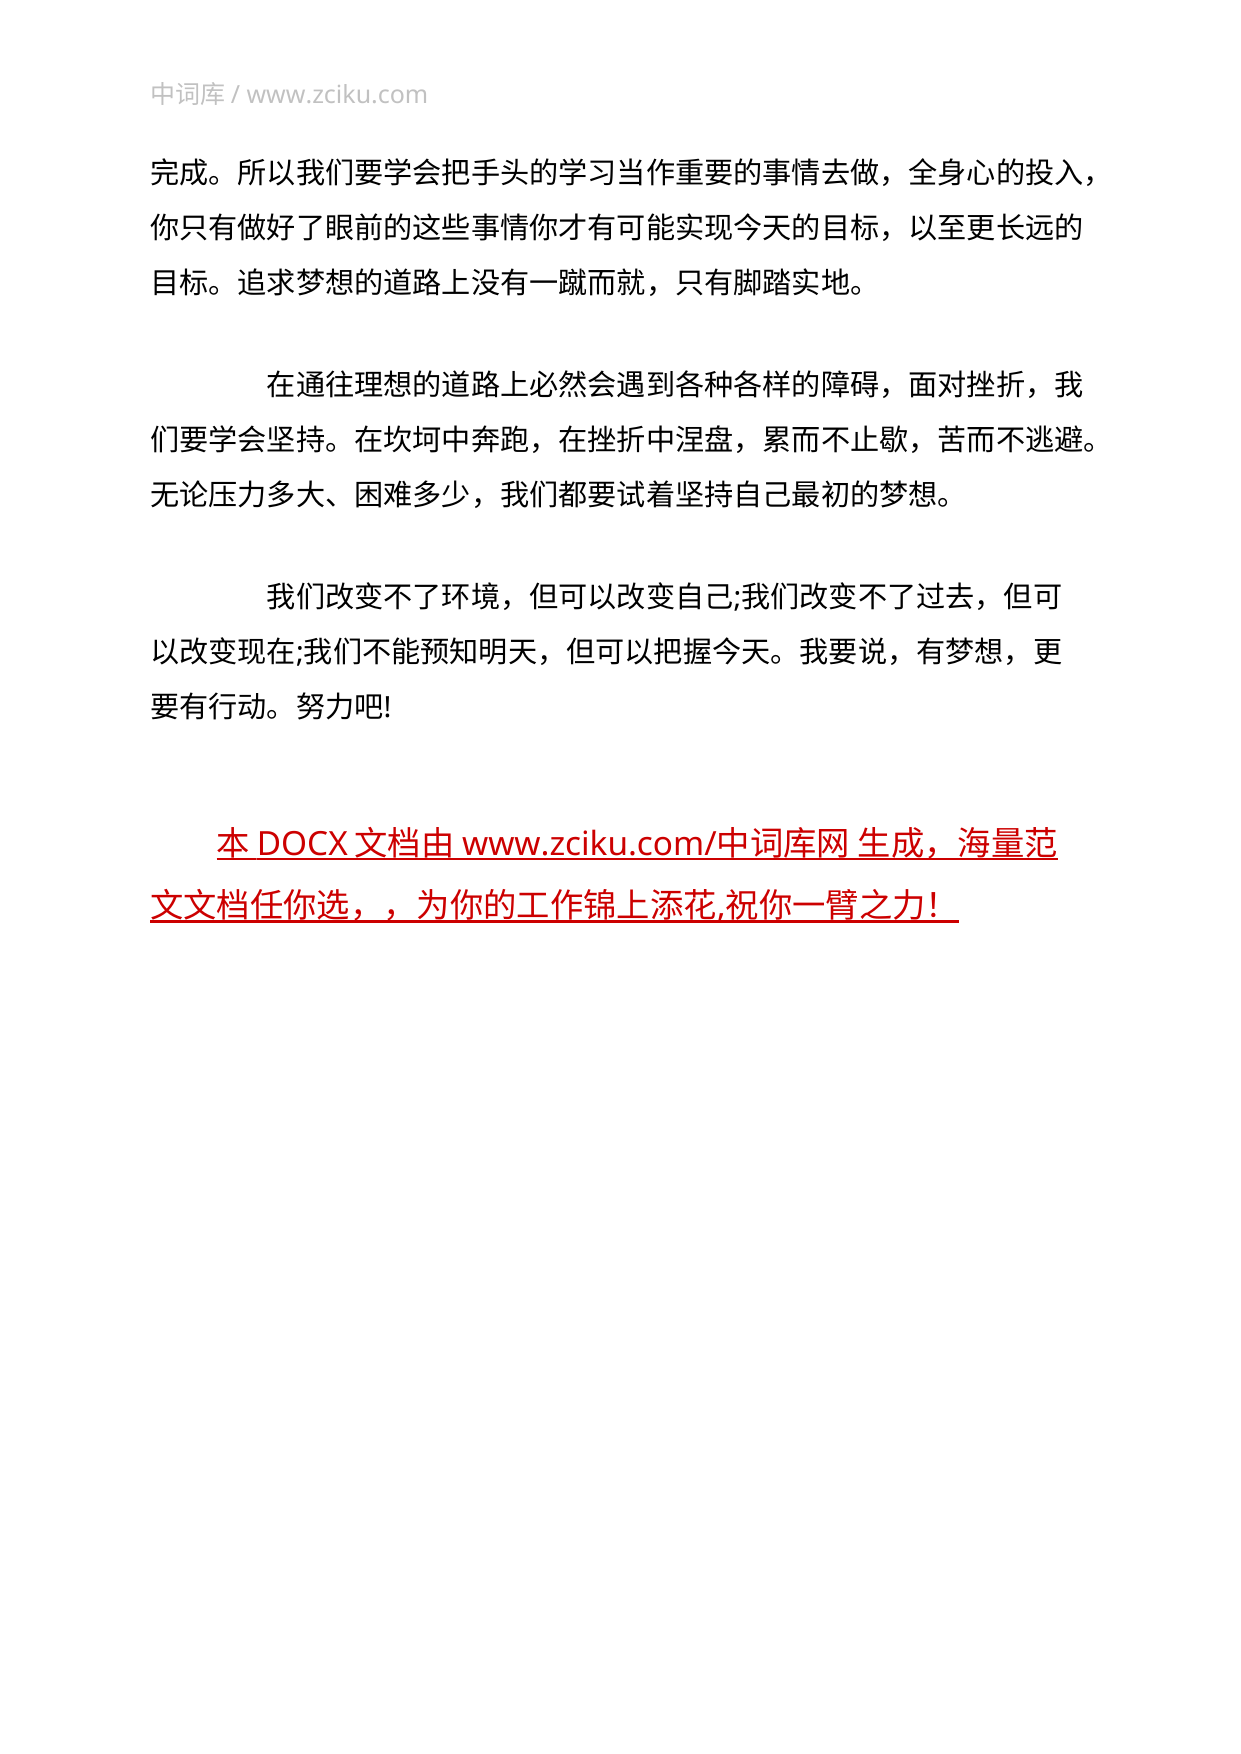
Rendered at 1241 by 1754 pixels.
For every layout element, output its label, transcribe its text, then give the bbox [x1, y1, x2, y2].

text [150, 150, 1090, 302]
text 在通往理想的道路上必然会遇到各种各样的障碍，面对挫折，我们要学会坚持。在坎坷中奔跑，在挫折中涅盘，累而不止歇，苦而不逃避。无论压力多大、困难多少，我们都要试着坚持自己最初的梦想。 [150, 362, 1090, 514]
text 本DOCX文档由 www.zciku.com/中词库网 生成，海量范文文档任你选，，为你的工作锦上添花,祝你一臂之力！ [150, 816, 1090, 928]
text 我们改变不了环境，但可以改变自己;我们改变不了过去，但可以改变现在;我们不能预知明天，但可以把握今天。我要说，有梦想，更要有行动。努力吧! [150, 573, 1090, 726]
